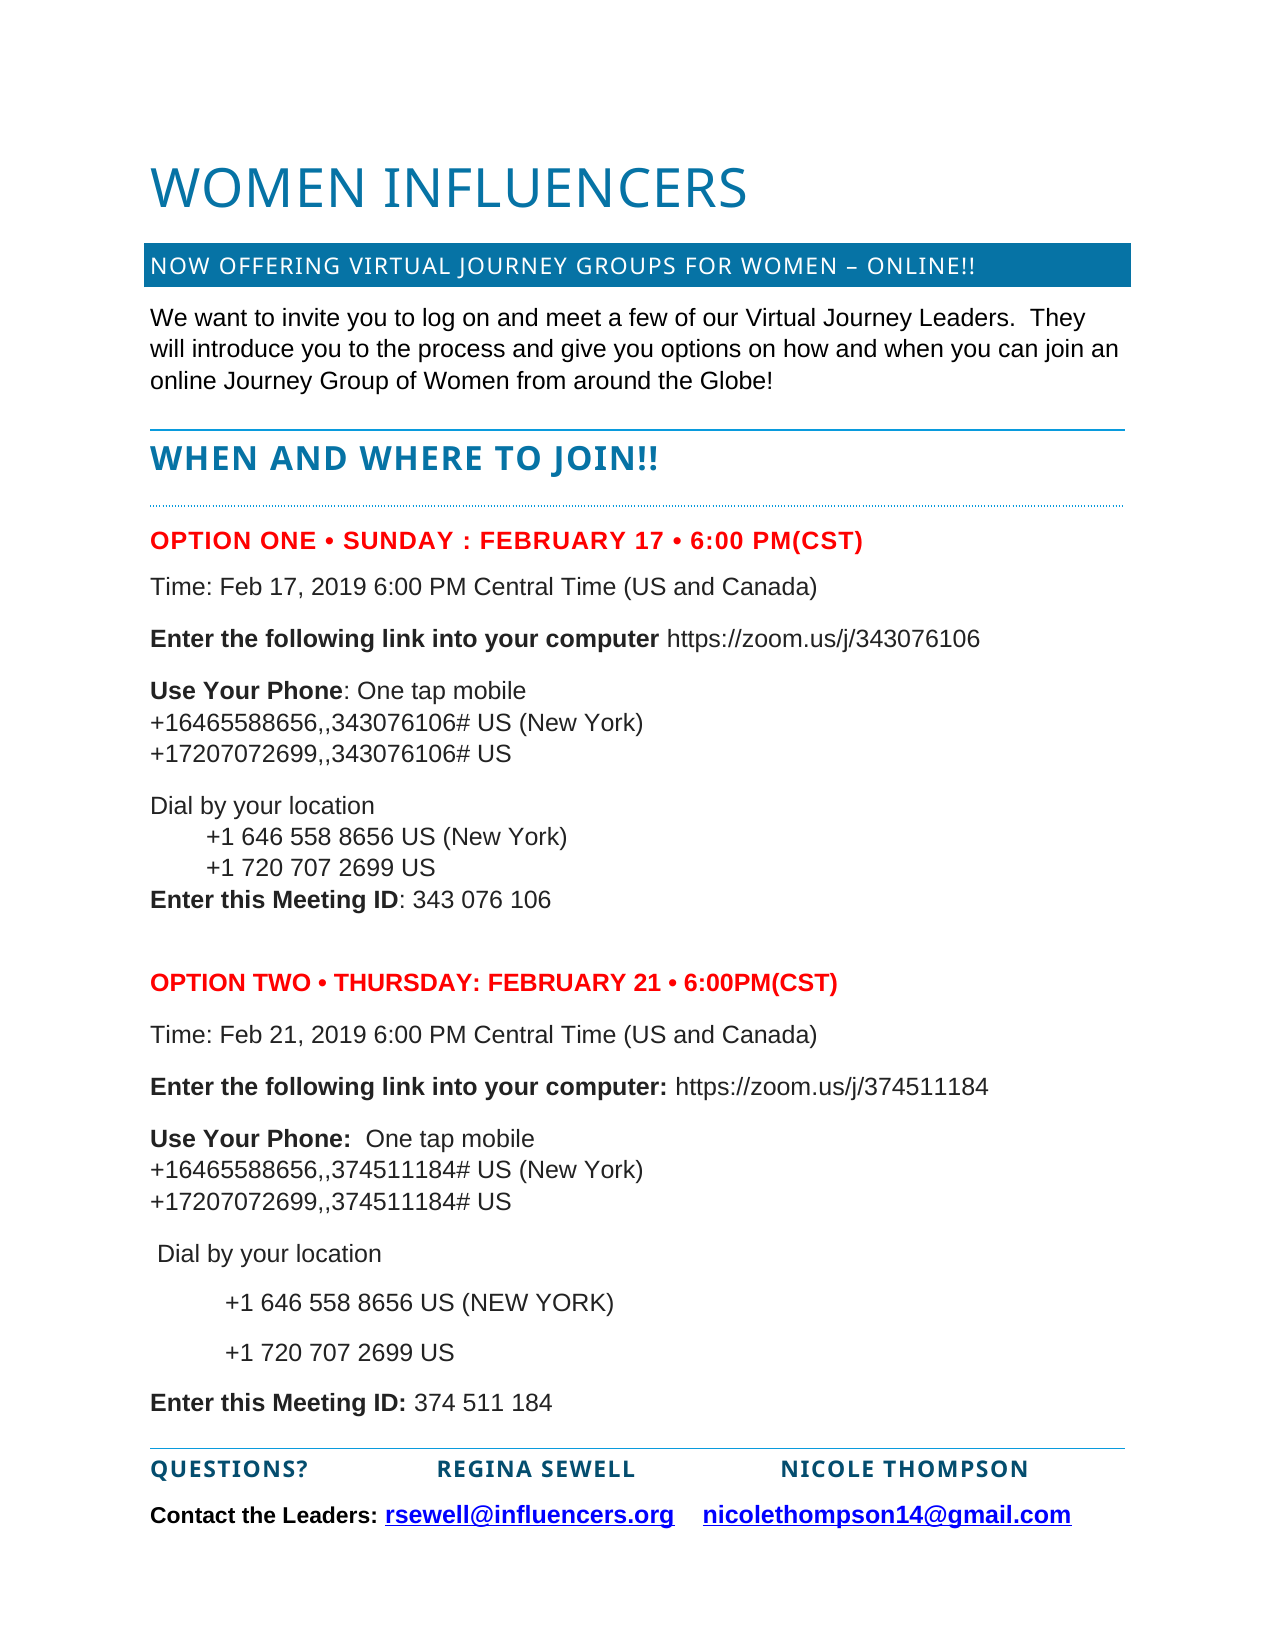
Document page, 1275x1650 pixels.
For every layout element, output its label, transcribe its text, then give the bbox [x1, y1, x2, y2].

subtitle nOW OFFERING vIRTUAL jOURNEY gROUPS FOR WOMEN – ONLINE!! [150, 250, 1125, 281]
text +1 720 707 2699 US [150, 1338, 1125, 1367]
text Dial by your location +1 646 558 8656 US (New York) +1 720 707 2699 US Enter this Meeting ID: 343 076 106 [150, 788, 1125, 945]
subtitle Option one • Sunday : February 17 • 6:00 pm(CST) [150, 505, 1125, 554]
text Contact the Leaders: rsewell@influencers.org nicolethompson14@gmail.com [150, 1500, 1125, 1529]
subtitle Questions? rEGINA sEWELL nICOLE tHOMPSON [150, 1449, 1125, 1484]
text Dial by your location [150, 1236, 1125, 1268]
subtitle When and where to join!! [150, 431, 1125, 480]
text Time: Feb 21, 2019 6:00 PM Central Time (US and Canada) [150, 1018, 1125, 1049]
text Enter this Meeting ID: 374 511 184 [150, 1388, 1125, 1416]
text Use Your Phone: One tap mobile +16465588656,,374511184# US (New York) +17207072699,,374511184# US [150, 1122, 1125, 1216]
text Use Your Phone: One tap mobile +16465588656,,343076106# US (New York) +17207072699,,343076106# US [150, 674, 1125, 768]
text Enter the following link into your computer https://zoom.us/j/343076106 [150, 622, 1125, 653]
text OPTION TWO • THURSDAY: FEBRUARY 21 • 6:00PM(CST) [150, 966, 1125, 997]
text Enter the following link into your computer: https://zoom.us/j/374511184 [150, 1070, 1125, 1101]
text +1 646 558 8656 US (NEW YORK) [150, 1288, 1125, 1317]
text We want to invite you to log on and meet a few of our Virtual Journey Leaders. They will introduce you to the process and give you options on how and when you can join an online Journey Group of Women from around the Globe! [150, 303, 1125, 395]
title wOMEN iNFLUENCERS [150, 150, 1125, 224]
text Time: Feb 17, 2019 6:00 PM Central Time (US and Canada) [150, 570, 1125, 601]
